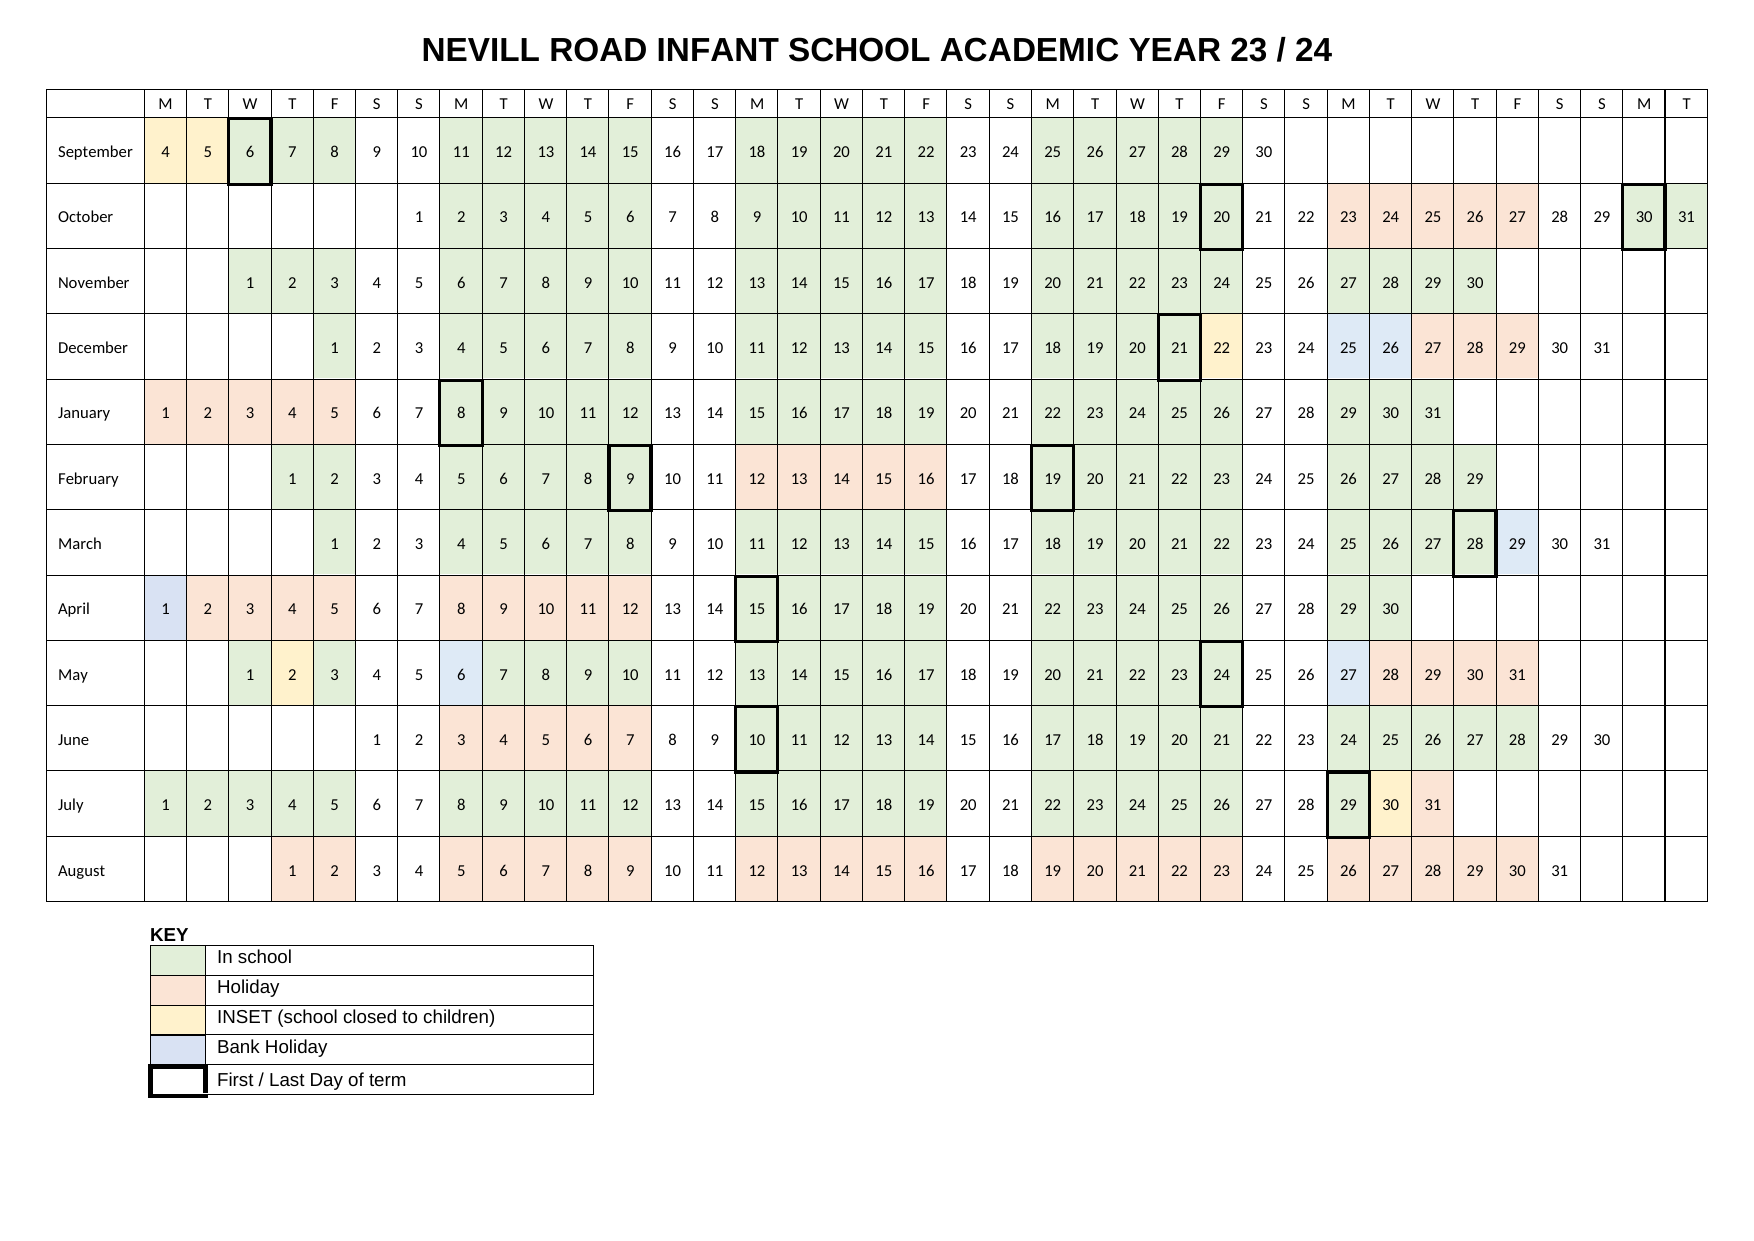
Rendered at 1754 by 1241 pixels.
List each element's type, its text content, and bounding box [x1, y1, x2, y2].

table_cell 31 [1412, 771, 1453, 836]
table_cell 6 [356, 576, 397, 640]
table_cell [1581, 445, 1622, 509]
table_cell 21 [1244, 184, 1284, 248]
table_cell 23 [947, 118, 989, 183]
table_cell 31 [1412, 380, 1453, 444]
table_cell [1666, 445, 1707, 509]
table_cell 21 [1159, 510, 1200, 574]
table_cell 5 [440, 837, 482, 901]
table_cell 19 [905, 380, 946, 444]
table_cell [229, 186, 271, 248]
table_cell 19 [778, 118, 820, 183]
table_cell 24 [1243, 837, 1284, 901]
table_cell 12 [863, 184, 904, 248]
table_cell 25 [1328, 510, 1369, 574]
table_header S [947, 90, 989, 117]
table_cell 27 [1497, 184, 1538, 248]
table_cell 30 [1539, 314, 1580, 378]
table_cell 12 [778, 314, 820, 378]
table_cell August [47, 837, 144, 901]
table_cell 8 [314, 118, 355, 183]
table_cell 15 [863, 445, 904, 509]
table_cell 24 [1285, 314, 1327, 378]
table_cell 30 [1454, 249, 1496, 313]
table_cell 21 [1117, 837, 1158, 901]
table_cell 11 [567, 380, 608, 444]
table_cell 9 [356, 118, 397, 183]
table_cell 5 [187, 118, 227, 183]
table_header F [905, 90, 946, 117]
table_header T [1666, 90, 1707, 117]
table_cell 29 [1328, 576, 1369, 640]
table_cell 4 [272, 576, 313, 640]
table_cell 12 [694, 641, 735, 705]
table_cell 20 [821, 118, 862, 183]
table_cell 10 [652, 837, 693, 901]
table_cell 7 [525, 837, 566, 901]
table_cell [151, 976, 205, 1005]
table_cell 13 [652, 380, 693, 444]
table_cell [187, 510, 228, 574]
table_cell 17 [821, 380, 862, 444]
table_cell 18 [863, 380, 904, 444]
table_cell 1 [145, 380, 186, 444]
table_cell 11 [736, 314, 777, 378]
table_cell [1581, 837, 1622, 901]
table_header W [821, 90, 862, 117]
table_cell 10 [398, 118, 439, 183]
table_cell [145, 706, 186, 770]
table_cell 26 [1201, 576, 1242, 640]
table_cell 4 [145, 118, 186, 183]
table_cell 15 [821, 641, 862, 705]
table_cell 29 [1329, 774, 1368, 836]
table_cell [1497, 118, 1538, 183]
table_cell [1623, 380, 1664, 444]
table_cell [1666, 771, 1707, 836]
table_cell 21 [990, 380, 1031, 444]
table_cell 22 [1285, 184, 1327, 248]
table_cell [1623, 576, 1664, 640]
table_cell 29 [1201, 118, 1242, 183]
table_cell 16 [947, 314, 989, 378]
table_cell 9 [652, 510, 693, 574]
table_cell [314, 706, 355, 770]
table_cell 1 [272, 837, 313, 901]
table_cell 18 [1074, 706, 1116, 770]
table_cell 5 [314, 771, 355, 836]
table_cell 18 [947, 641, 989, 705]
table_cell 16 [863, 641, 904, 705]
table_cell [1328, 118, 1369, 183]
table_cell 29 [1581, 184, 1621, 248]
table_cell 11 [736, 510, 777, 574]
table_cell 13 [652, 576, 693, 640]
table_cell [1666, 706, 1707, 770]
table_cell 25 [1370, 706, 1411, 770]
table_cell 3 [314, 641, 355, 705]
table_cell 11 [567, 576, 608, 640]
table_cell 21 [1074, 641, 1116, 705]
table_cell 12 [736, 445, 777, 509]
table_header T [272, 90, 313, 117]
table_cell 27 [1243, 771, 1284, 836]
table_cell 8 [441, 382, 481, 444]
table_header M [736, 90, 777, 117]
table_cell 19 [1032, 837, 1073, 901]
table_cell 16 [905, 837, 946, 901]
table_cell 15 [737, 578, 776, 640]
table_cell 19 [905, 771, 946, 836]
table_cell 21 [863, 118, 904, 183]
table_cell 2 [314, 445, 355, 509]
table_cell 11 [652, 641, 693, 705]
table_cell [1623, 771, 1664, 836]
table_cell [1623, 118, 1664, 183]
table_cell 18 [990, 445, 1030, 509]
table_cell 6 [483, 445, 524, 509]
table_cell 3 [229, 771, 271, 836]
table_cell 2 [398, 706, 439, 770]
table_cell 31 [1539, 837, 1580, 901]
table_cell [1539, 445, 1580, 509]
table_cell 10 [525, 576, 566, 640]
table_header M [1328, 90, 1369, 117]
table_cell [1623, 251, 1664, 313]
table_cell 6 [525, 510, 566, 574]
table_cell 12 [609, 576, 651, 640]
table_cell 1 [145, 576, 186, 640]
table_cell 30 [1497, 837, 1538, 901]
table_cell 13 [821, 510, 862, 574]
table_cell 5 [398, 641, 439, 705]
table_cell 25 [1328, 314, 1369, 378]
table_cell 20 [1117, 510, 1158, 574]
table_cell 17 [694, 118, 735, 183]
table_cell 10 [737, 708, 776, 770]
table_cell 22 [905, 118, 946, 183]
table_cell 2 [272, 641, 313, 705]
table_cell 14 [821, 837, 862, 901]
table_cell 22 [1202, 314, 1242, 378]
table_cell 10 [694, 314, 735, 378]
table_cell 13 [778, 445, 820, 509]
table_cell 26 [1370, 314, 1411, 378]
table_cell 31 [1581, 510, 1622, 574]
table_header T [567, 90, 608, 117]
table_header F [1497, 90, 1538, 117]
table_cell 11 [821, 184, 862, 248]
table_cell [1666, 249, 1707, 313]
table_cell [1581, 380, 1622, 444]
table_cell [1454, 380, 1496, 444]
table_cell 9 [736, 184, 777, 248]
table_cell [1623, 445, 1664, 509]
table_cell 22 [1117, 641, 1158, 705]
table_cell 18 [1032, 314, 1073, 378]
table_cell 13 [652, 771, 693, 836]
table_cell 18 [990, 837, 1031, 901]
table_cell 7 [652, 184, 693, 248]
table_cell 30 [1581, 706, 1622, 770]
table_cell [1666, 314, 1707, 378]
table_cell [1581, 641, 1622, 705]
table_cell [187, 706, 228, 770]
table_cell 13 [525, 118, 566, 183]
table_cell 25 [1032, 118, 1073, 183]
table_cell 19 [990, 641, 1031, 705]
table_cell 11 [779, 706, 820, 770]
table_cell 27 [1117, 118, 1158, 183]
table_cell 28 [1455, 512, 1494, 574]
table_cell 23 [1074, 380, 1116, 444]
table_cell 7 [609, 706, 651, 770]
table_cell 21 [990, 771, 1031, 836]
table_cell 18 [863, 576, 904, 640]
table_cell 7 [483, 641, 524, 705]
table_cell [187, 837, 228, 901]
table_cell 27 [1328, 641, 1369, 705]
table_cell 10 [525, 380, 566, 444]
table_cell 24 [1117, 380, 1158, 444]
table_cell 28 [1412, 445, 1453, 509]
table_cell 6 [356, 380, 397, 444]
table_cell 13 [863, 706, 904, 770]
table_cell 27 [1328, 249, 1369, 313]
table_cell 6 [567, 706, 608, 770]
table_cell 22 [1201, 510, 1242, 574]
table_cell 6 [483, 837, 524, 901]
table_cell 14 [821, 445, 862, 509]
table_cell 20 [1117, 314, 1157, 378]
table_cell 13 [821, 314, 862, 378]
table_cell 9 [652, 314, 693, 378]
table_cell 9 [694, 706, 734, 770]
table_cell 17 [990, 314, 1031, 378]
table_cell 30 [1624, 186, 1663, 248]
table_cell 25 [1412, 184, 1453, 248]
table_cell 2 [356, 510, 397, 574]
table_cell 29 [1454, 837, 1496, 901]
table_cell 9 [609, 837, 651, 901]
table_cell 17 [1032, 706, 1073, 770]
table_cell [1454, 578, 1496, 640]
table_cell 25 [1159, 771, 1200, 836]
table_cell 21 [1117, 445, 1158, 509]
table_cell 13 [736, 249, 777, 313]
table_cell [272, 510, 313, 574]
table_cell 25 [1285, 445, 1327, 509]
table_cell 26 [1285, 641, 1327, 705]
table_cell 12 [609, 380, 651, 444]
table_cell [145, 837, 186, 901]
table_cell 27 [1412, 314, 1453, 378]
table_header [47, 90, 144, 117]
table_cell 15 [905, 510, 946, 574]
table_cell [145, 249, 186, 313]
table_header S [1539, 90, 1580, 117]
table_header S [652, 90, 693, 117]
table_cell [1666, 510, 1707, 574]
table_cell [153, 1069, 203, 1093]
table_header T [1454, 90, 1496, 117]
table_cell 3 [398, 314, 439, 378]
table_cell 5 [398, 249, 439, 313]
table_cell 12 [609, 771, 651, 836]
table_cell [187, 445, 228, 509]
table_cell 22 [1032, 380, 1073, 444]
table_cell 26 [1074, 118, 1116, 183]
table_cell 16 [778, 380, 820, 444]
table_cell [272, 184, 313, 248]
table_cell 26 [1285, 249, 1327, 313]
table_cell Bank Holiday [206, 1035, 593, 1064]
table_cell [1497, 576, 1538, 640]
table_cell 8 [652, 706, 693, 770]
table_cell 20 [1074, 837, 1116, 901]
table_cell 26 [1454, 184, 1496, 248]
table_cell 2 [440, 184, 482, 248]
table_cell 22 [1032, 771, 1073, 836]
table_cell 28 [1370, 249, 1411, 313]
table_header S [990, 90, 1031, 117]
table_cell 7 [567, 510, 608, 574]
table_cell 16 [778, 771, 820, 836]
table_cell 3 [356, 445, 397, 509]
table_cell 17 [947, 445, 989, 509]
table_cell 27 [1412, 510, 1452, 574]
table_cell 18 [1032, 512, 1073, 574]
table_cell 5 [440, 447, 482, 509]
table_cell 19 [1117, 706, 1158, 770]
table_cell 10 [778, 184, 820, 248]
table_cell 20 [947, 771, 989, 836]
table_cell 1 [145, 771, 186, 836]
table_cell 16 [905, 445, 946, 509]
table_cell 9 [567, 249, 608, 313]
table_cell 20 [947, 380, 989, 444]
table_cell [1623, 641, 1664, 705]
table_cell [1666, 576, 1707, 640]
table_cell 24 [1117, 576, 1158, 640]
table_cell 5 [567, 184, 608, 248]
table_cell [145, 510, 186, 574]
table_cell 24 [1370, 184, 1411, 248]
table_header In school [206, 946, 593, 975]
table_header T [1370, 90, 1411, 117]
table_header M [440, 90, 482, 117]
table_cell 12 [821, 706, 862, 770]
table_cell 11 [652, 249, 693, 313]
table_cell 20 [1075, 445, 1116, 509]
table_cell 19 [1074, 510, 1116, 574]
table_cell [229, 510, 271, 574]
table_cell 14 [905, 706, 946, 770]
table_cell 17 [990, 510, 1031, 574]
table_cell [1497, 249, 1538, 313]
table_cell 24 [1202, 643, 1241, 705]
table_cell 19 [1033, 447, 1072, 509]
table_cell 26 [1328, 839, 1369, 901]
table_cell 13 [905, 184, 946, 248]
table_cell 3 [398, 510, 439, 574]
table_cell [187, 641, 228, 705]
table_cell 18 [863, 771, 904, 836]
table_cell [1539, 380, 1580, 444]
table_cell [229, 445, 271, 509]
table_cell [145, 184, 186, 248]
table_cell 30 [1454, 641, 1496, 705]
table_cell 23 [1074, 771, 1116, 836]
table_cell 30 [1539, 510, 1580, 574]
table_cell [1581, 576, 1622, 640]
table_cell 29 [1412, 249, 1453, 313]
table_cell 28 [1159, 118, 1200, 183]
table_cell December [47, 314, 144, 378]
table_cell 23 [1243, 510, 1284, 574]
table_cell 23 [1285, 706, 1327, 770]
table_header S [1285, 90, 1327, 117]
table_cell 28 [1412, 837, 1453, 901]
table_cell 4 [483, 706, 524, 770]
table_cell September [47, 118, 144, 183]
table_cell 8 [525, 641, 566, 705]
table_cell 6 [440, 249, 482, 313]
table_cell 4 [356, 249, 397, 313]
table_cell 7 [567, 314, 608, 378]
table_cell 10 [525, 771, 566, 836]
table_header S [356, 90, 397, 117]
table_cell 16 [947, 510, 989, 574]
table_cell [1539, 641, 1580, 705]
table_cell 1 [398, 184, 439, 248]
table_header F [609, 90, 651, 117]
table_cell 17 [947, 837, 989, 901]
table_cell 3 [229, 576, 271, 640]
table_header T [187, 90, 228, 117]
table_cell Holiday [206, 976, 593, 1005]
table_cell 23 [1159, 641, 1199, 705]
table_cell 21 [1074, 249, 1116, 313]
table_cell [145, 445, 186, 509]
table_cell 16 [1032, 184, 1073, 248]
table_header W [1117, 90, 1158, 117]
table_cell 21 [1160, 316, 1199, 378]
table_cell 14 [694, 576, 734, 640]
table_cell 13 [778, 837, 820, 901]
table_header T [863, 90, 904, 117]
table_cell [1666, 641, 1707, 705]
table_cell 17 [905, 249, 946, 313]
table_cell 8 [609, 314, 651, 378]
table_cell 29 [1328, 380, 1369, 444]
table_cell 8 [694, 184, 735, 248]
table_cell 27 [1243, 576, 1284, 640]
table_cell 8 [440, 576, 482, 640]
table_cell [1666, 380, 1707, 444]
table_cell March [47, 510, 144, 574]
table_cell 17 [821, 576, 862, 640]
table_cell 15 [609, 118, 651, 183]
table_header T [483, 90, 524, 117]
table_cell 22 [1117, 249, 1158, 313]
table_cell 22 [1159, 445, 1200, 509]
table_cell [1285, 118, 1327, 183]
table_cell 10 [609, 641, 651, 705]
table_cell 27 [1454, 706, 1496, 770]
table_header T [1159, 90, 1200, 117]
table_cell 1 [356, 706, 397, 770]
table_cell [151, 1036, 205, 1064]
table_cell 30 [1371, 771, 1411, 836]
table_header F [1201, 90, 1242, 117]
table_cell [1412, 576, 1453, 640]
table_cell 25 [1244, 641, 1284, 705]
table_cell [1539, 771, 1580, 836]
table_cell [145, 314, 186, 378]
table_cell 4 [272, 380, 313, 444]
table_cell 12 [483, 118, 524, 183]
table_cell 27 [1370, 445, 1411, 509]
table_cell 5 [483, 314, 524, 378]
table_cell February [47, 445, 144, 509]
table_header W [1412, 90, 1453, 117]
table_cell 20 [1032, 641, 1073, 705]
table_cell 23 [1201, 445, 1242, 509]
table_cell 4 [440, 510, 482, 574]
table_cell 9 [483, 771, 524, 836]
table_cell 2 [187, 771, 228, 836]
table_cell 27 [1243, 380, 1284, 444]
table_cell 16 [779, 576, 820, 640]
table_cell 2 [187, 380, 228, 444]
table_cell [1666, 118, 1707, 183]
table_cell 6 [230, 120, 269, 183]
table_header M [145, 90, 186, 117]
table_cell October [47, 184, 144, 248]
table_cell 30 [1243, 118, 1284, 183]
table_cell 15 [947, 706, 989, 770]
table_cell 29 [1412, 641, 1453, 705]
table_cell 8 [440, 771, 482, 836]
table_cell [272, 706, 313, 770]
table_cell [1497, 771, 1538, 836]
table_cell 20 [947, 576, 989, 640]
table_cell 10 [609, 249, 651, 313]
table_cell 9 [611, 447, 649, 509]
table_cell 3 [483, 184, 524, 248]
table_cell 14 [694, 380, 735, 444]
table_cell 5 [314, 576, 355, 640]
table_cell 15 [736, 774, 777, 836]
table_cell 7 [483, 249, 524, 313]
table_cell 30 [1370, 576, 1411, 640]
table_cell [1454, 118, 1496, 183]
table_cell 25 [1159, 576, 1200, 640]
table_cell [145, 641, 186, 705]
table_cell 24 [1201, 251, 1242, 313]
table_cell 25 [1243, 249, 1284, 313]
table_cell [356, 184, 397, 248]
table_cell 8 [609, 512, 651, 574]
table_cell 22 [1032, 576, 1073, 640]
table_cell 23 [1328, 184, 1369, 248]
table_cell 21 [1201, 708, 1242, 770]
table_cell First / Last Day of term [208, 1065, 593, 1093]
table_cell 14 [863, 314, 904, 378]
table_cell 16 [863, 249, 904, 313]
table_cell 29 [1454, 445, 1496, 509]
table_cell 6 [440, 641, 482, 705]
table_cell [229, 706, 271, 770]
table_cell 26 [1412, 706, 1453, 770]
table_cell [314, 184, 355, 248]
table_cell 23 [1243, 314, 1284, 378]
table_cell 28 [1497, 706, 1538, 770]
table_cell [1623, 706, 1664, 770]
table_cell 9 [484, 380, 524, 444]
table_cell 4 [440, 314, 482, 378]
table_cell 24 [1243, 445, 1284, 509]
table_cell [187, 184, 228, 248]
table_cell 20 [1032, 249, 1073, 313]
table_cell 2 [272, 249, 313, 313]
table_cell May [47, 641, 144, 705]
table_cell 1 [314, 510, 355, 574]
table_cell 31 [1497, 641, 1538, 705]
table_cell 4 [525, 184, 566, 248]
table_cell 10 [694, 510, 735, 574]
table_header W [229, 90, 271, 117]
table_cell 4 [398, 445, 439, 509]
table_header W [525, 90, 566, 117]
table_cell 16 [990, 706, 1031, 770]
table_cell 11 [694, 837, 735, 901]
table_header S [1243, 90, 1284, 117]
table_cell [1581, 118, 1622, 183]
table_cell 17 [821, 771, 862, 836]
table_cell 24 [1285, 510, 1327, 574]
table_cell 28 [1454, 314, 1496, 378]
table_cell 10 [653, 445, 693, 509]
table_cell 1 [229, 249, 271, 313]
table_cell [151, 1006, 205, 1034]
table_cell 8 [525, 249, 566, 313]
table_header M [1032, 90, 1073, 117]
table_cell 31 [1581, 314, 1622, 378]
table_cell 2 [314, 837, 355, 901]
table_cell [1623, 837, 1664, 901]
table_cell 7 [273, 118, 313, 183]
table_cell 12 [736, 837, 777, 901]
table_cell 4 [398, 837, 439, 901]
table_cell 19 [990, 249, 1031, 313]
table_cell 29 [1539, 706, 1580, 770]
table_cell 28 [1539, 184, 1580, 248]
table_cell 9 [483, 576, 524, 640]
table_cell [1370, 118, 1411, 183]
table_cell 1 [272, 445, 313, 509]
table_cell 22 [1243, 706, 1284, 770]
table_cell 5 [314, 380, 355, 444]
table_cell [229, 837, 271, 901]
table_cell [229, 314, 271, 378]
table_cell 19 [905, 576, 946, 640]
table_header S [398, 90, 439, 117]
table_header F [314, 90, 355, 117]
table_cell 28 [1285, 576, 1327, 640]
table_cell [1623, 314, 1664, 378]
table_cell 23 [1201, 837, 1242, 901]
table_cell 7 [525, 445, 566, 509]
table_cell 27 [1370, 837, 1411, 901]
text KEY [150, 924, 1604, 945]
table_header S [1581, 90, 1622, 117]
table_cell 28 [1285, 380, 1327, 444]
table_cell 11 [440, 118, 482, 183]
table_cell 22 [1159, 837, 1200, 901]
table_cell [1497, 380, 1538, 444]
table_cell 18 [1117, 184, 1158, 248]
table_cell 3 [314, 249, 355, 313]
table_cell [1666, 837, 1707, 901]
table_cell 26 [1328, 445, 1369, 509]
table_cell 6 [609, 184, 651, 248]
table_cell 15 [905, 314, 946, 378]
table_cell 14 [694, 771, 735, 836]
table_cell 29 [1498, 510, 1538, 574]
table_cell 24 [990, 118, 1031, 183]
table_cell [187, 314, 228, 378]
table_cell 14 [567, 118, 608, 183]
table_cell 18 [947, 249, 989, 313]
table_cell 8 [567, 837, 608, 901]
table_cell 19 [1074, 314, 1116, 378]
table_cell [187, 249, 228, 313]
table_cell 5 [483, 510, 524, 574]
table_cell 17 [905, 641, 946, 705]
table_cell 21 [990, 576, 1031, 640]
table_cell 3 [356, 837, 397, 901]
table_cell 6 [525, 314, 566, 378]
table_cell 2 [187, 576, 228, 640]
table_cell 15 [863, 837, 904, 901]
table_cell 20 [1202, 186, 1241, 248]
table_cell 30 [1370, 380, 1411, 444]
table_cell 12 [694, 249, 735, 313]
table_cell November [47, 249, 144, 313]
table_cell 14 [778, 641, 820, 705]
table_cell 14 [778, 249, 820, 313]
table_cell 24 [1328, 706, 1369, 770]
table_cell 28 [1285, 771, 1326, 836]
table_cell 3 [440, 706, 482, 770]
table_cell 2 [356, 314, 397, 378]
table_cell 25 [1159, 382, 1200, 444]
table_cell July [47, 771, 144, 836]
table_header S [694, 90, 735, 117]
table_cell 14 [947, 184, 989, 248]
table_cell [272, 314, 313, 378]
table_cell 4 [272, 771, 313, 836]
table_cell 25 [1285, 837, 1327, 901]
table_cell [1539, 118, 1580, 183]
table_cell 15 [990, 184, 1031, 248]
table_cell 7 [398, 380, 438, 444]
table_cell 11 [694, 445, 735, 509]
table_cell [1581, 771, 1622, 836]
table_cell 24 [1117, 771, 1158, 836]
table_cell 7 [398, 576, 439, 640]
table_header T [1074, 90, 1116, 117]
table_cell INSET (school closed to children) [206, 1006, 593, 1034]
table_cell 18 [736, 118, 777, 183]
table_cell 13 [736, 643, 777, 705]
table_cell 31 [1667, 184, 1707, 248]
table_cell 5 [525, 706, 566, 770]
table_cell 28 [1370, 641, 1411, 705]
table_cell 15 [736, 380, 777, 444]
table_cell [1539, 249, 1580, 313]
table_cell 23 [1074, 576, 1116, 640]
table_cell [1623, 510, 1664, 574]
table_cell 23 [1159, 249, 1200, 313]
table_cell 26 [1201, 380, 1242, 444]
table_cell 3 [229, 380, 271, 444]
table_cell 12 [778, 510, 820, 574]
table_cell April [47, 576, 144, 640]
table_header T [778, 90, 820, 117]
table_cell January [47, 380, 144, 444]
table_cell 20 [1159, 706, 1200, 770]
table_cell 8 [567, 445, 607, 509]
table_cell [1497, 445, 1538, 509]
table_cell 26 [1370, 510, 1411, 574]
table_cell 15 [821, 249, 862, 313]
table_cell 29 [1497, 314, 1538, 378]
table_cell 11 [567, 771, 608, 836]
table_cell June [47, 706, 144, 770]
table_cell [1454, 771, 1496, 836]
table_cell 19 [1159, 184, 1199, 248]
table_header M [1623, 90, 1664, 117]
table_cell 6 [356, 771, 397, 836]
table_cell [1412, 118, 1453, 183]
table_cell [1581, 249, 1622, 313]
table_cell 9 [567, 641, 608, 705]
table_cell 1 [229, 641, 271, 705]
table_cell 17 [1074, 184, 1116, 248]
table_cell [1539, 576, 1580, 640]
table_cell 4 [356, 641, 397, 705]
table_cell 26 [1201, 771, 1242, 836]
table_cell 1 [314, 314, 355, 378]
table_header [151, 946, 205, 975]
table_cell 16 [652, 118, 693, 183]
table_cell 7 [398, 771, 439, 836]
table_cell 14 [863, 510, 904, 574]
